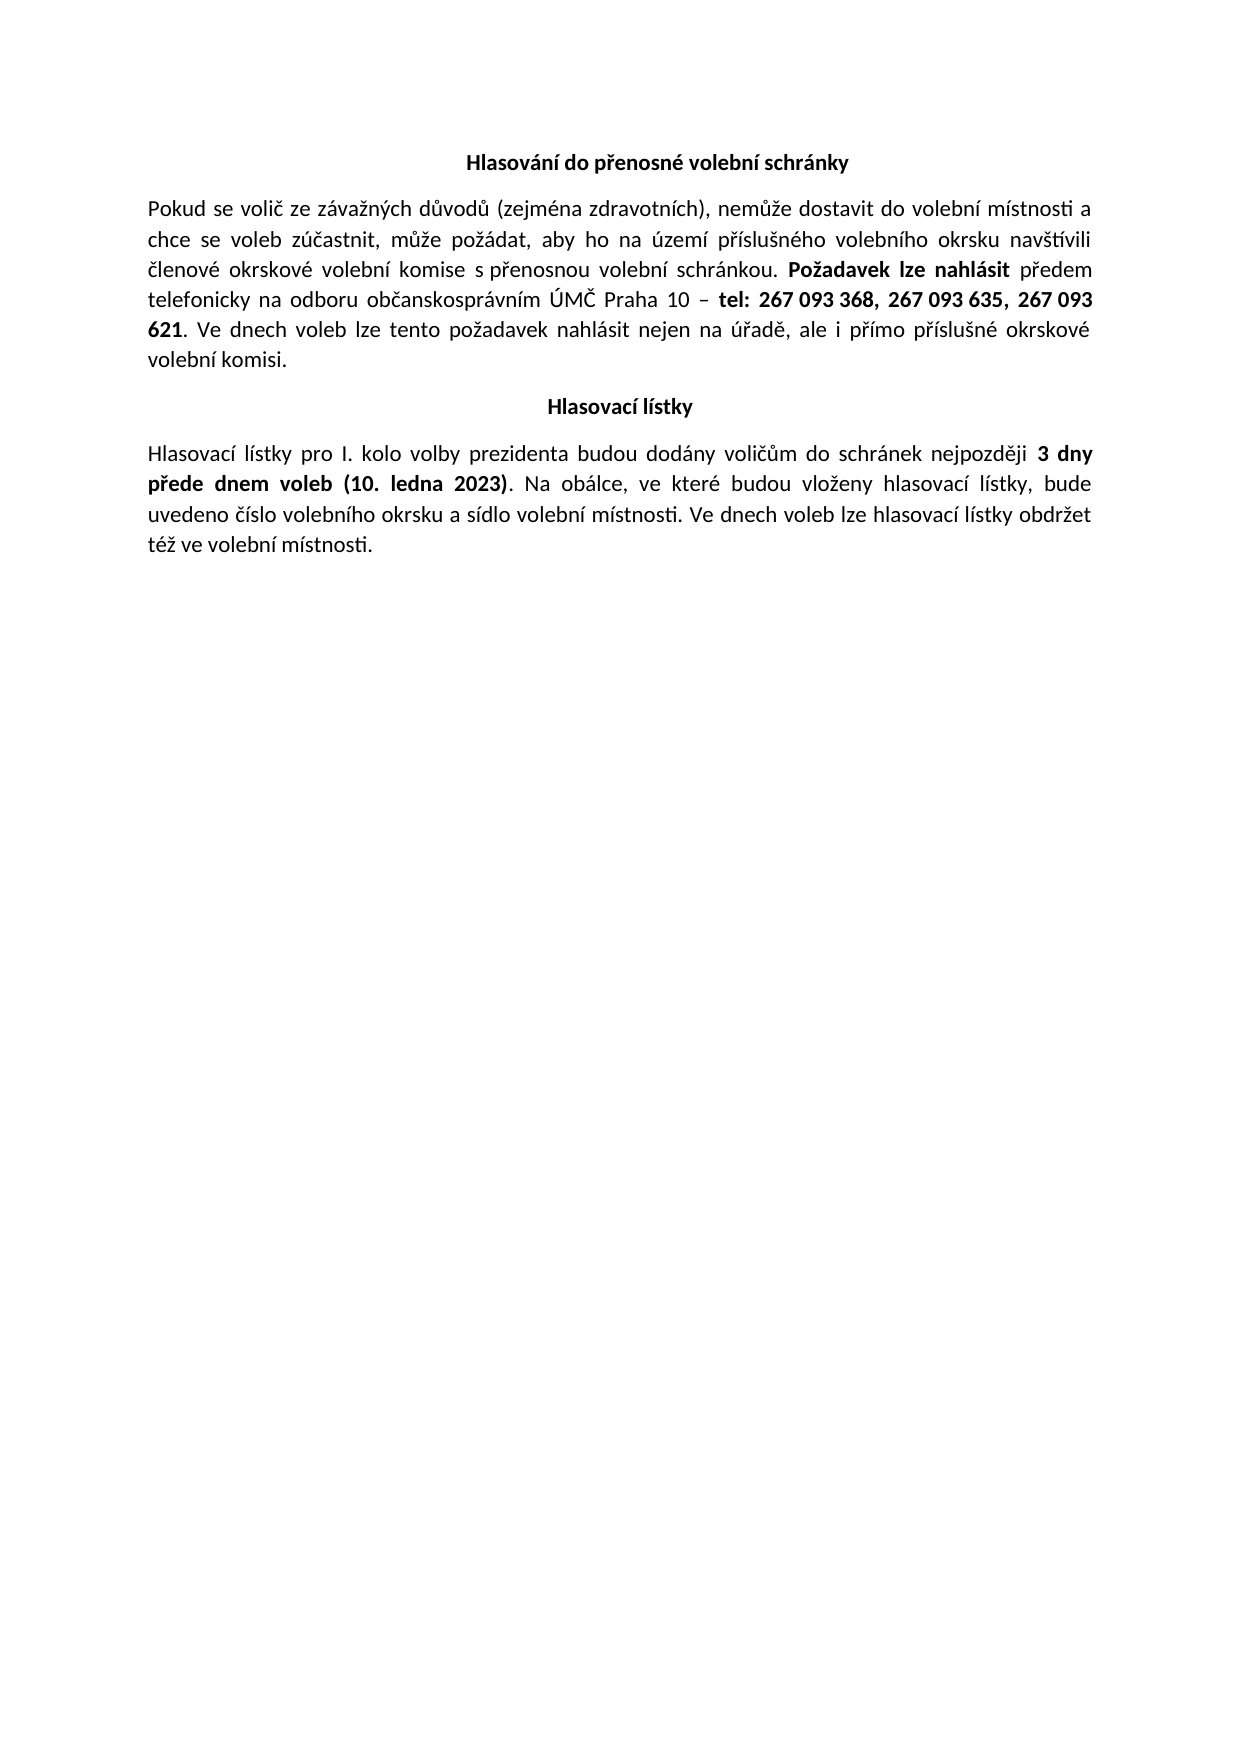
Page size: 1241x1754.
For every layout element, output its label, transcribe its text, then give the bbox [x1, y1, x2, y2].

text Hlasovací lístky pro I. kolo volby prezidenta budou dodány voličům do schránek nejpozději 3 dny přede dnem voleb (10. ledna 2023). Na obálce, ve které budou vloženy hlasovací lístky, bude uvedeno číslo volebního okrsku a sídlo volební místnosti. Ve dnech voleb lze hlasovací lístky obdržet též ve volební místnosti. [148, 439, 1093, 558]
text Pokud se volič ze závažných důvodů (zejména zdravotních), nemůže dostavit do volební místnosti a chce se voleb zúčastnit, může požádat, aby ho na území příslušného volebního okrsku navštívili členové okrskové volební komise s přenosnou volební schránkou. Požadavek lze nahlásit předem telefonicky na odboru občanskosprávním ÚMČ Praha 10 – tel: 267 093 368, 267 093 635, 267 093 621. Ve dnech voleb lze tento požadavek nahlásit nejen na úřadě, ale i přímo příslušné okrskové volební komisi. [148, 194, 1093, 373]
text Hlasovací lístky [148, 392, 1093, 420]
text Hlasování do přenosné volební schránky [223, 148, 1093, 176]
